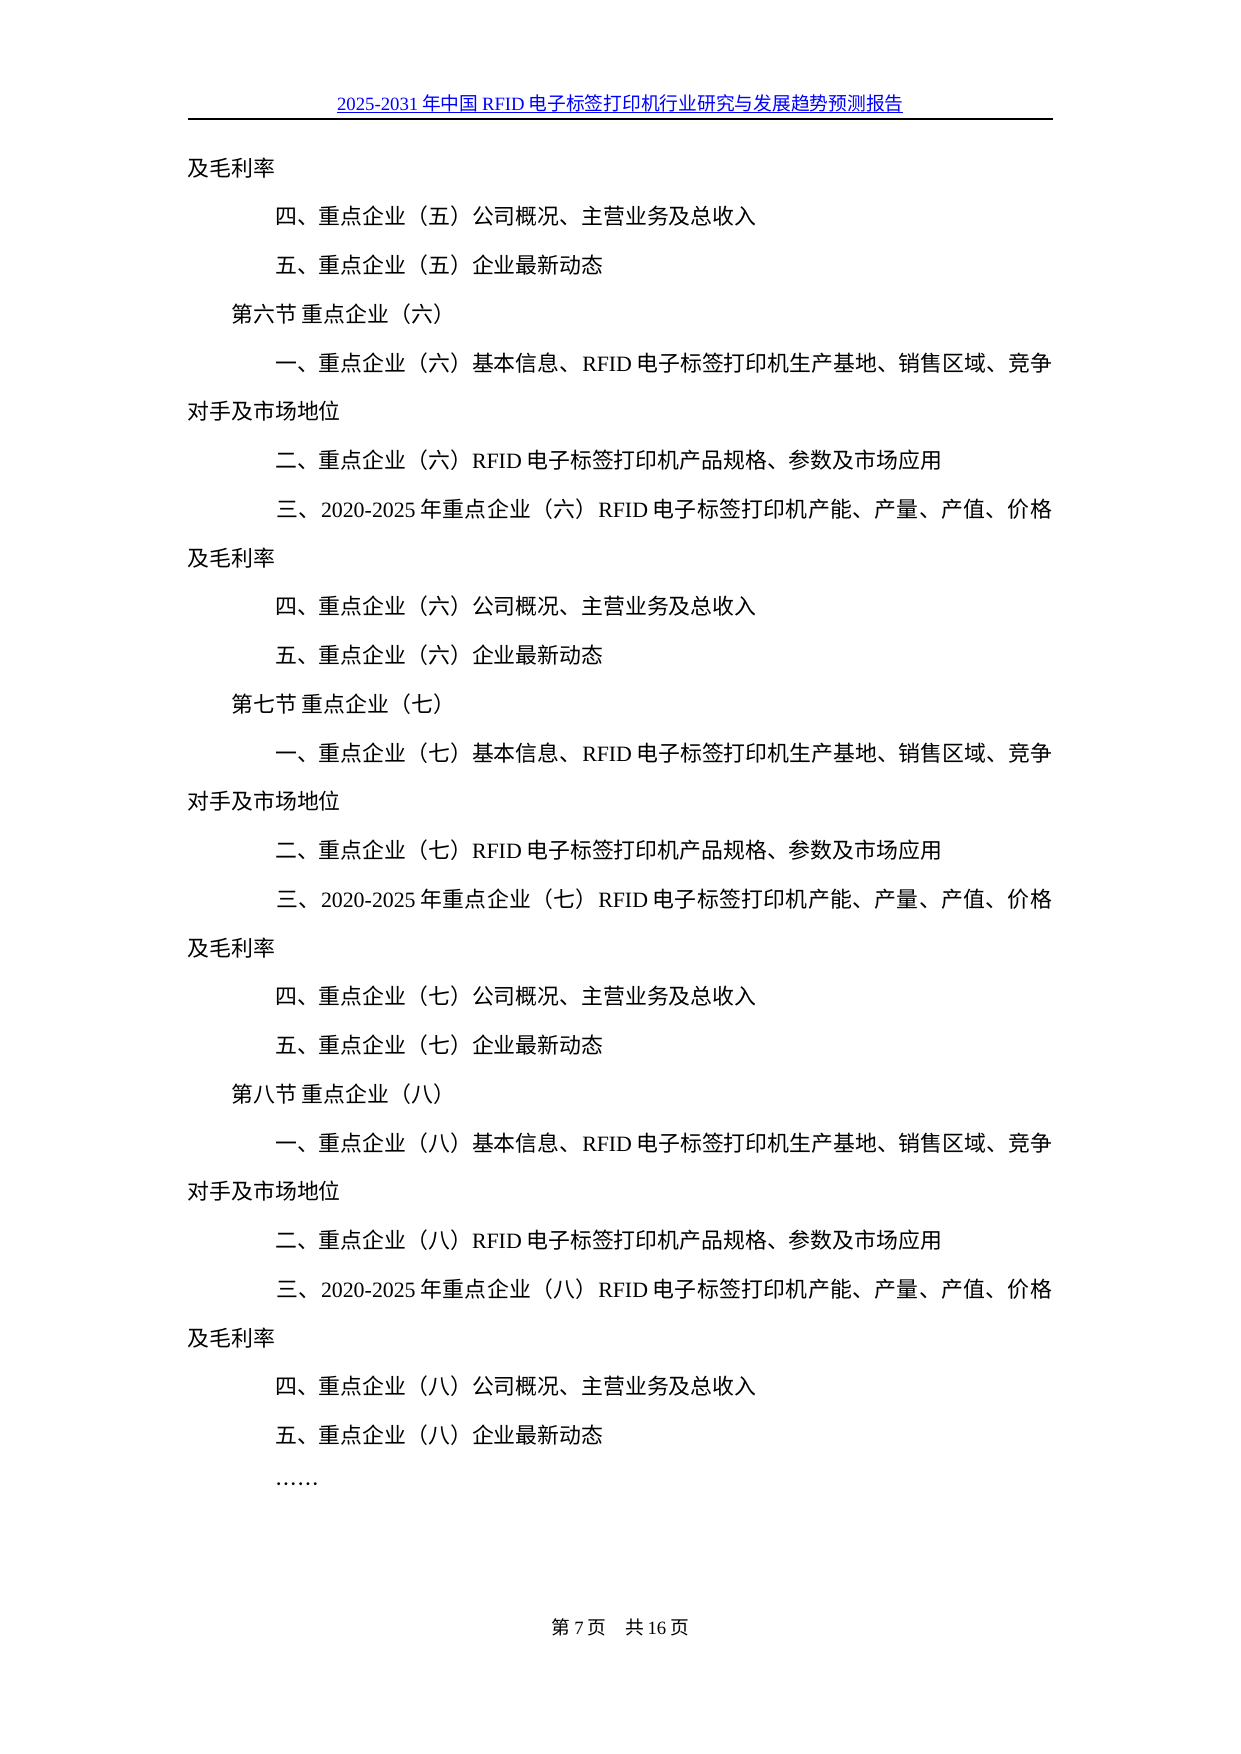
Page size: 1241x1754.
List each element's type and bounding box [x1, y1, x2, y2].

text [187, 150, 1053, 1499]
